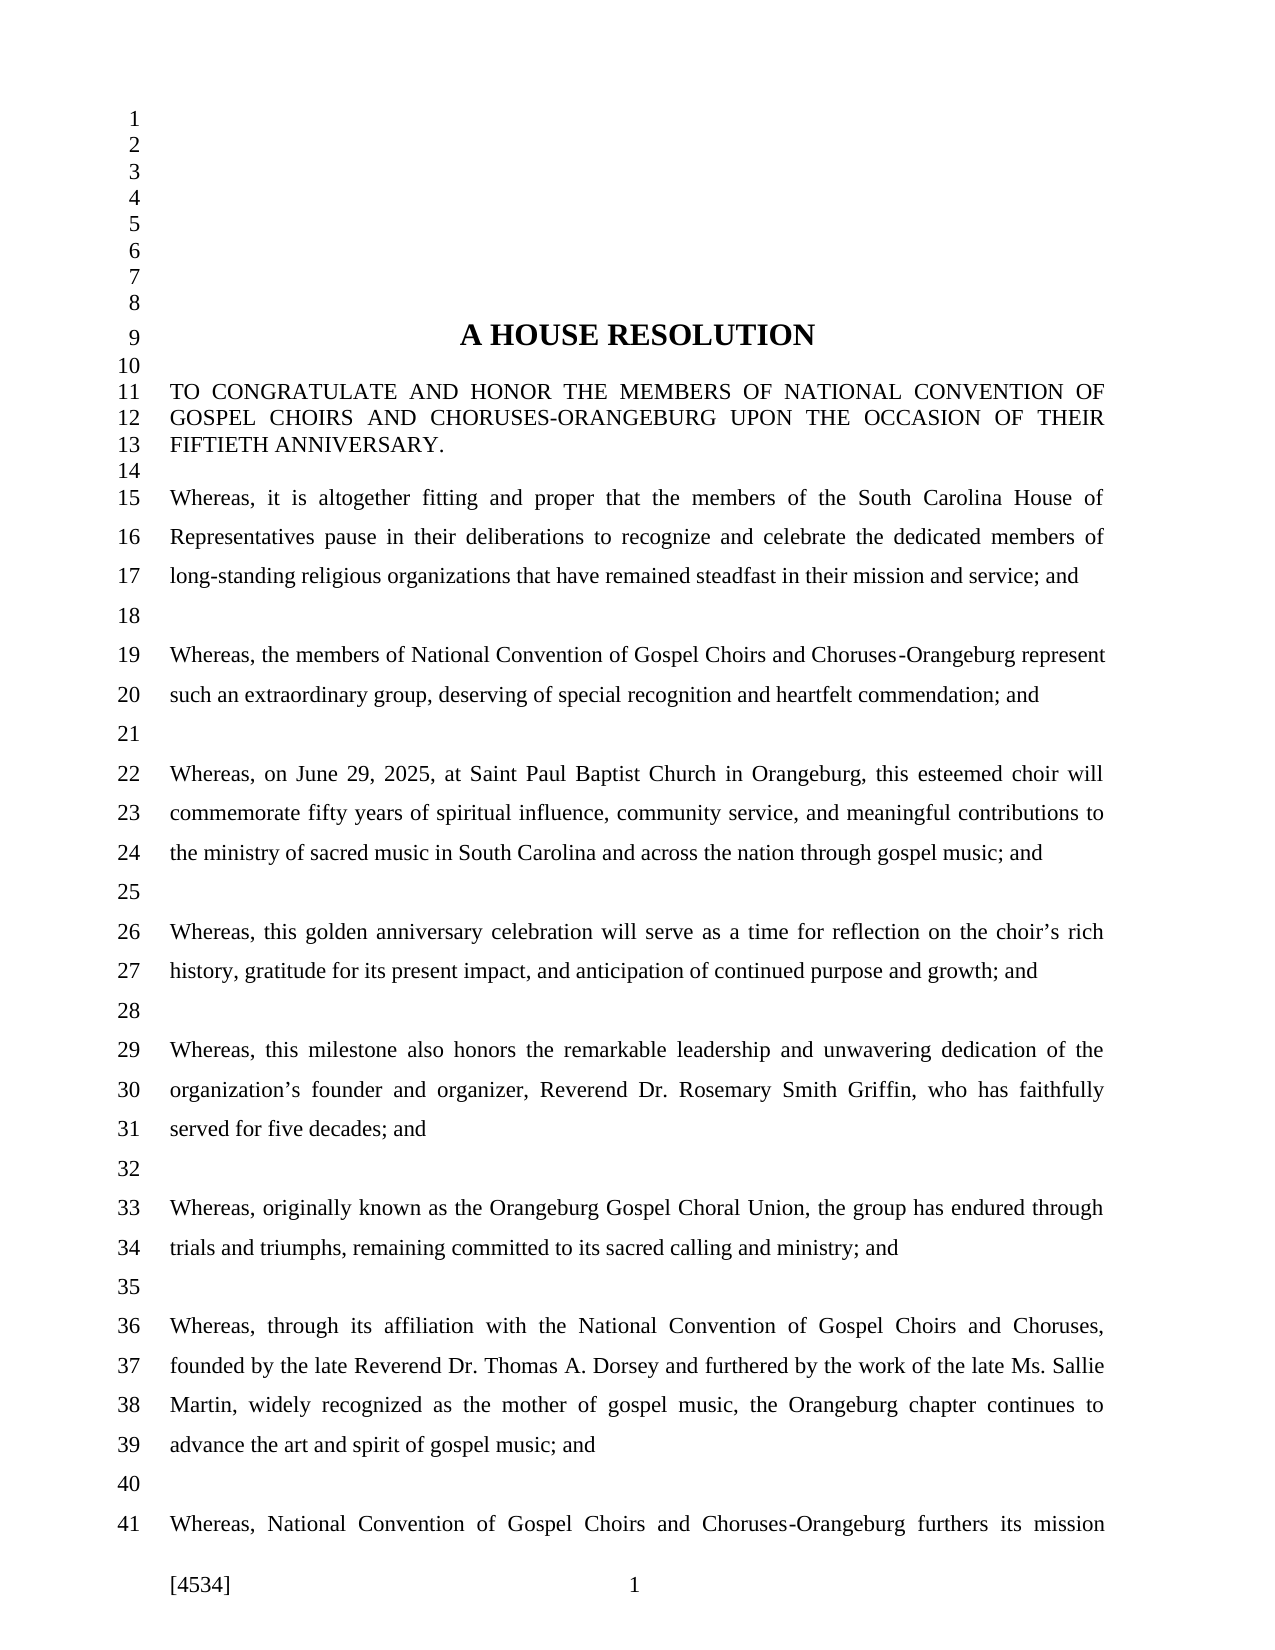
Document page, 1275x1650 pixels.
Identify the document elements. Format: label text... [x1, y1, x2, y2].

text Whereas, the members of National Convention of Gospel Choirs and Choruses‑Orangeburg represent such an extraordinary group, deserving of special recognition and heartfelt commendation; and [169, 641, 1106, 707]
text Whereas, this golden anniversary celebration will serve as a time for reflection on the choir’s rich history, gratitude for its present impact, and anticipation of continued purpose and growth; and [169, 918, 1106, 984]
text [169, 1510, 1106, 1536]
text Whereas, originally known as the Orangeburg Gospel Choral Union, the group has endured through trials and triumphs, remaining committed to its sacred calling and ministry; and [169, 1194, 1106, 1260]
text A RESOLUTION [169, 316, 1106, 352]
text Whereas, this milestone also honors the remarkable leadership and unwavering dedication of the organization’s founder and organizer, Reverend Dr. Rosemary Smith Griffin, who has faithfully served for five decades; and [169, 1036, 1106, 1142]
text Whereas, it is altogether fitting and proper that the members of the South Carolina House of Representatives pause in their deliberations to recognize and celebrate the dedicated members of long‑standing religious organizations that have remained steadfast in their mission and service; and [169, 483, 1106, 589]
text Whereas, on June 29, 2025, at Saint Paul Baptist Church in Orangeburg, this esteemed choir will commemorate fifty years of spiritual influence, community service, and meaningful contributions to the ministry of sacred music in South Carolina and across the nation through gospel music; and [169, 760, 1106, 865]
text Whereas, through its affiliation with the National Convention of Gospel Choirs and Choruses, founded by the late Reverend Dr. Thomas A. Dorsey and furthered by the work of the late Ms. Sallie Martin, widely recognized as the mother of gospel music, the Orangeburg chapter continues to advance the art and spirit of gospel music; and [169, 1313, 1106, 1457]
